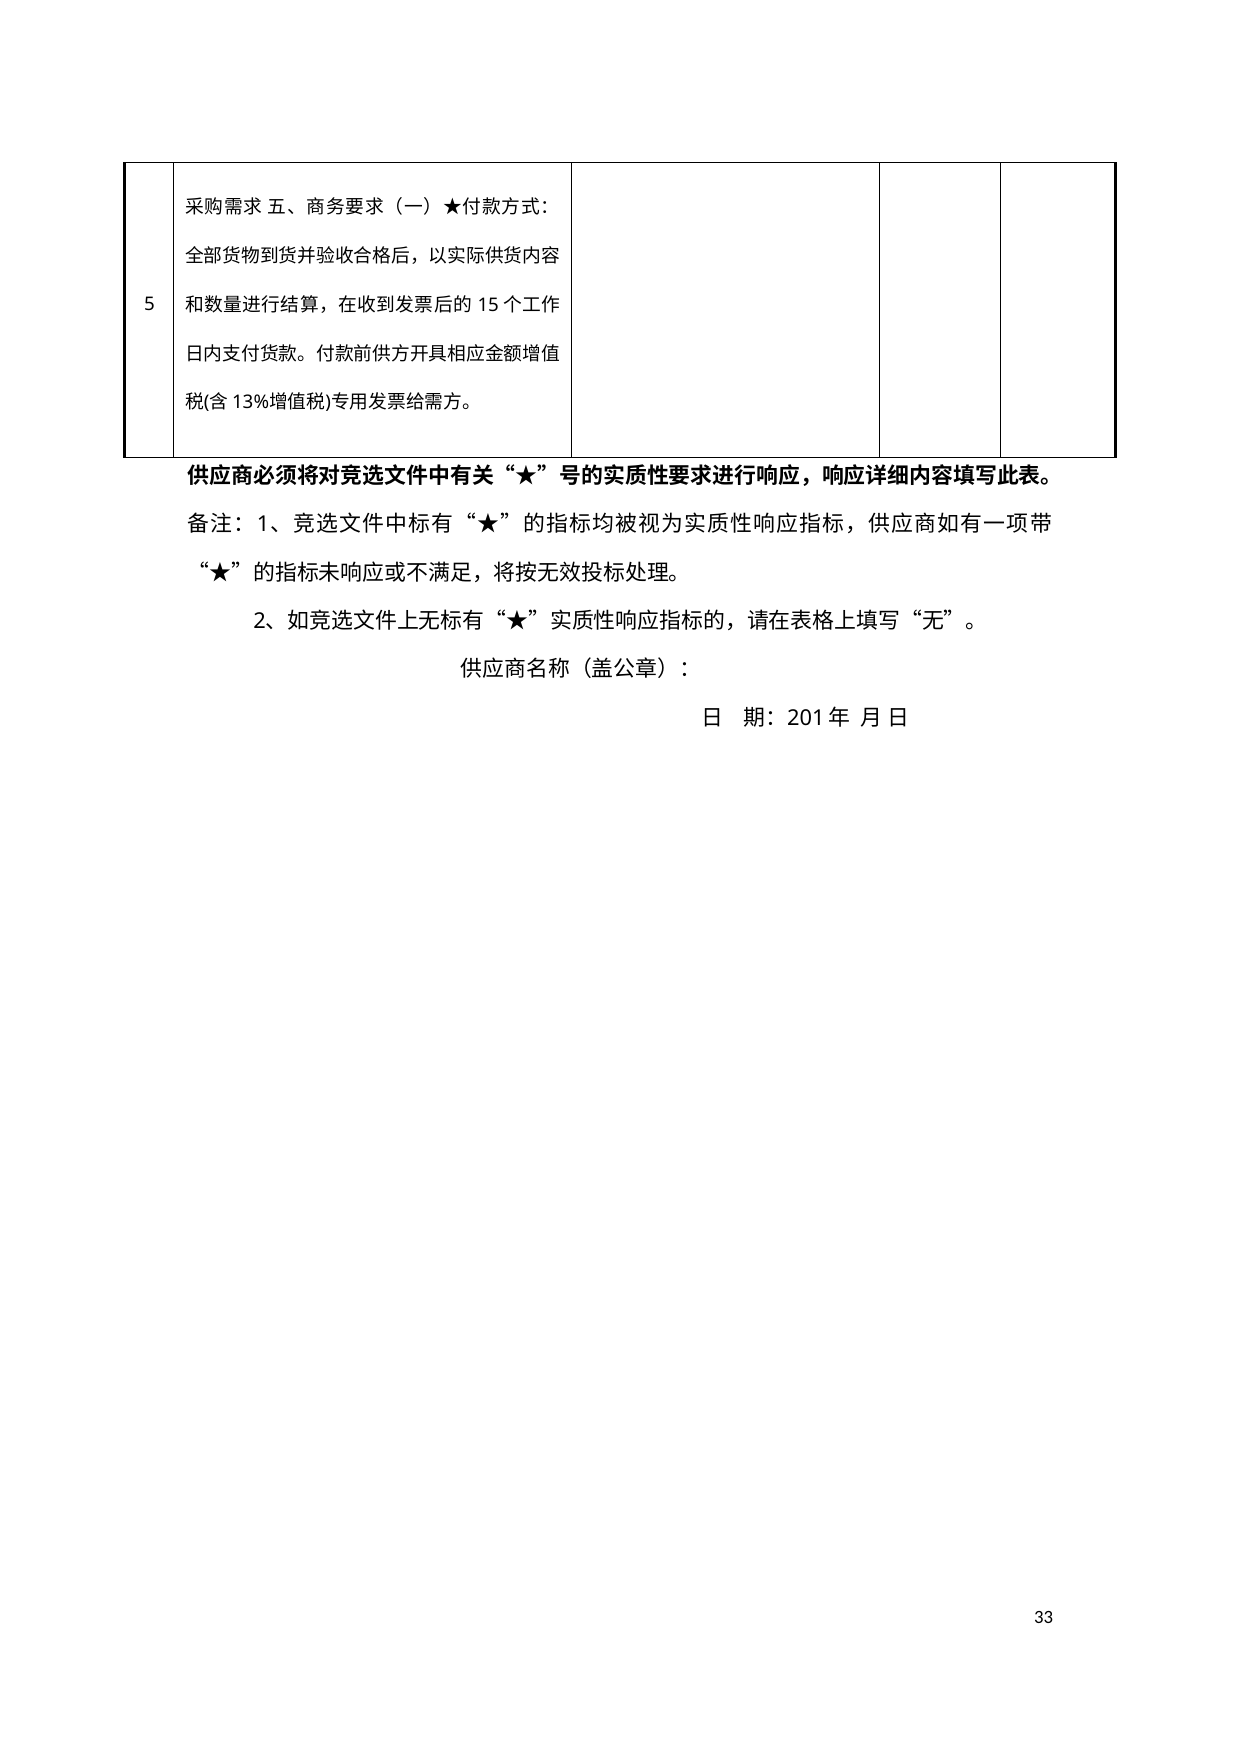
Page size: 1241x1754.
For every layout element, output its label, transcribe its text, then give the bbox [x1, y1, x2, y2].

table_cell 采购需求 五、商务要求（一）★付款方式：全部货物到货并验收合格后，以实际供货内容和数量进行结算，在收到发票后的15个工作日内支付货款。付款前供方开具相应金额增值税(含13%增值税)专用发票给需方。 [174, 163, 571, 457]
text 日 期：201年 月 日 [187, 699, 1053, 732]
text 供应商必须将对竞选文件中有关“★”号的实质性要求进行响应，响应详细内容填写此表。 [187, 458, 1053, 490]
text 2、如竞选文件上无标有“★”实质性响应指标的，请在表格上填写“无”。 [187, 603, 1053, 635]
table_cell [1001, 163, 1114, 457]
table_cell [880, 163, 1000, 457]
table_cell 5 [126, 163, 173, 457]
text 备注：1、竞选文件中标有“★”的指标均被视为实质性响应指标，供应商如有一项带“★”的指标未响应或不满足，将按无效投标处理。 [187, 506, 1053, 587]
text 供应商名称（盖公章）： [187, 651, 1053, 683]
table_cell [572, 163, 879, 457]
